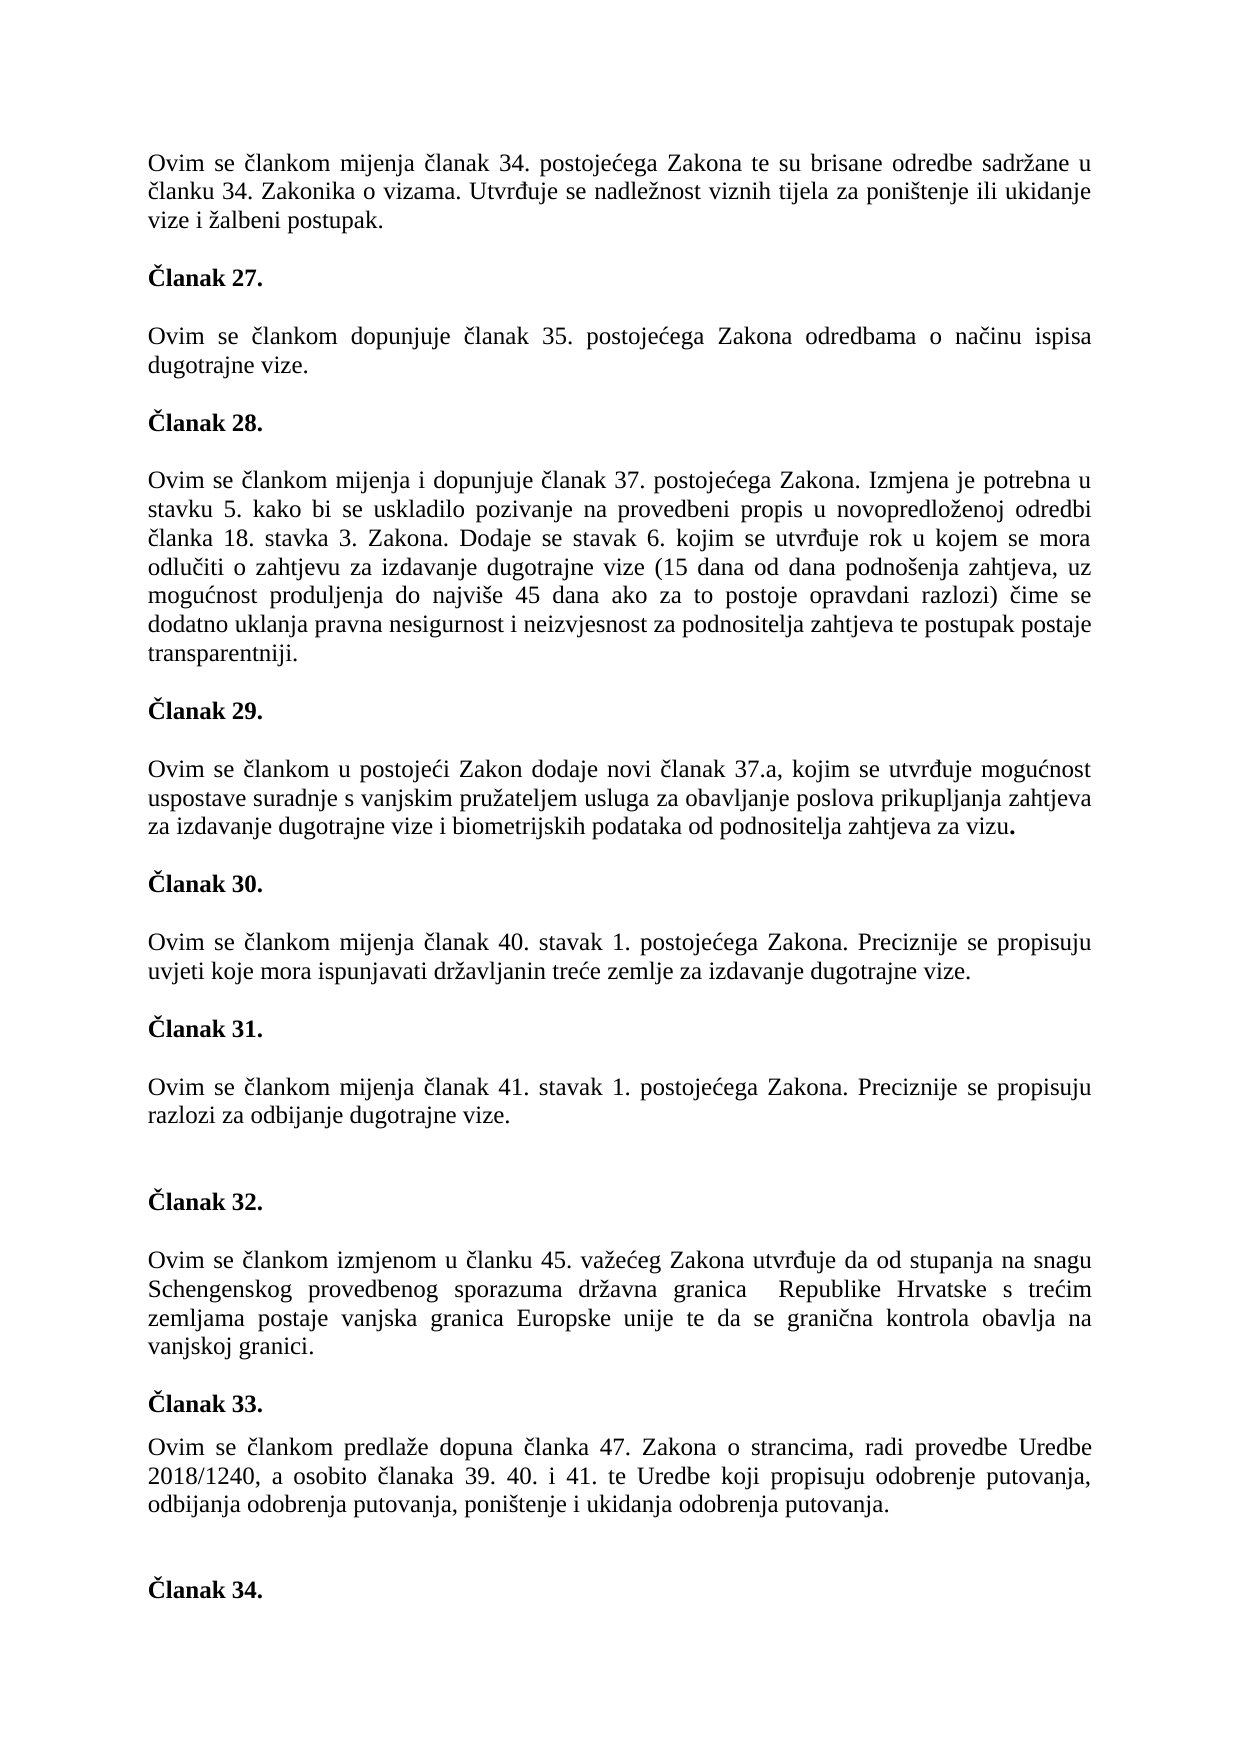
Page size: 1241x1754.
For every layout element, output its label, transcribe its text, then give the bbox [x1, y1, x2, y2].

text Članak 27. [148, 263, 1093, 292]
text Članak 29. [148, 696, 1093, 725]
text Ovim se člankom mijenja i dopunjuje članak 37. postojećega Zakona. Izmjena je potrebna u stavku 5. kako bi se uskladilo pozivanje na provedbeni propis u novopredloženoj odredbi članka 18. stavka 3. Zakona. Dodaje se stavak 6. kojim se utvrđuje rok u kojem se mora odlučiti o zahtjevu za izdavanje dugotrajne vize (15 dana od dana podnošenja zahtjeva, uz mogućnost produljenja do najviše 45 dana ako za to postoje opravdani razlozi) čime se dodatno uklanja pravna nesigurnost i neizvjesnost za podnositelja zahtjeva te postupak postaje transparentniji. [148, 466, 1093, 667]
text Ovim se člankom mijenja članak 41. stavak 1. postojećega Zakona. Preciznije se propisuju razlozi za odbijanje dugotrajne vize. [148, 1072, 1093, 1129]
text Članak 32. [148, 1187, 1093, 1216]
text Članak 30. [148, 869, 1093, 898]
text Članak 28. [148, 408, 1093, 436]
text Članak 34. [148, 1575, 1093, 1604]
text Ovim se člankom predlaže dopuna članka 47. Zakona o strancima, radi provedbe Uredbe 2018/1240, a osobito članaka 39. 40. i 41. te Uredbe koji propisuju odobrenje putovanja, odbijanja odobrenja putovanja, poništenje i ukidanja odobrenja putovanja. [148, 1432, 1093, 1518]
text Ovim se člankom izmjenom u članku 45. važećeg Zakona utvrđuje da od stupanja na snagu Schengenskog provedbenog sporazuma državna granica Republike Hrvatske s trećim zemljama postaje vanjska granica Europske unije te da se granična kontrola obavlja na vanjskoj granici. [148, 1245, 1093, 1360]
text Ovim se člankom dopunjuje članak 35. postojećega Zakona odredbama o načinu ispisa dugotrajne vize. [148, 321, 1093, 378]
text Članak 31. [148, 1014, 1093, 1043]
text Članak 33. [148, 1389, 1093, 1418]
text Ovim se člankom u postojeći Zakon dodaje novi članak 37.a, kojim se utvrđuje mogućnost uspostave suradnje s vanjskim pružateljem usluga za obavljanje poslova prikupljanja zahtjeva za izdavanje dugotrajne vize i biometrijskih podataka od podnositelja zahtjeva za vizu. [148, 754, 1093, 840]
text Ovim se člankom mijenja članak 40. stavak 1. postojećega Zakona. Preciznije se propisuju uvjeti koje mora ispunjavati državljanin treće zemlje za izdavanje dugotrajne vize. [148, 927, 1093, 985]
text Ovim se člankom mijenja članak 34. postojećega Zakona te su brisane odredbe sadržane u članku 34. Zakonika o vizama. Utvrđuje se nadležnost viznih tijela za poništenje ili ukidanje vize i žalbeni postupak. [148, 148, 1093, 234]
